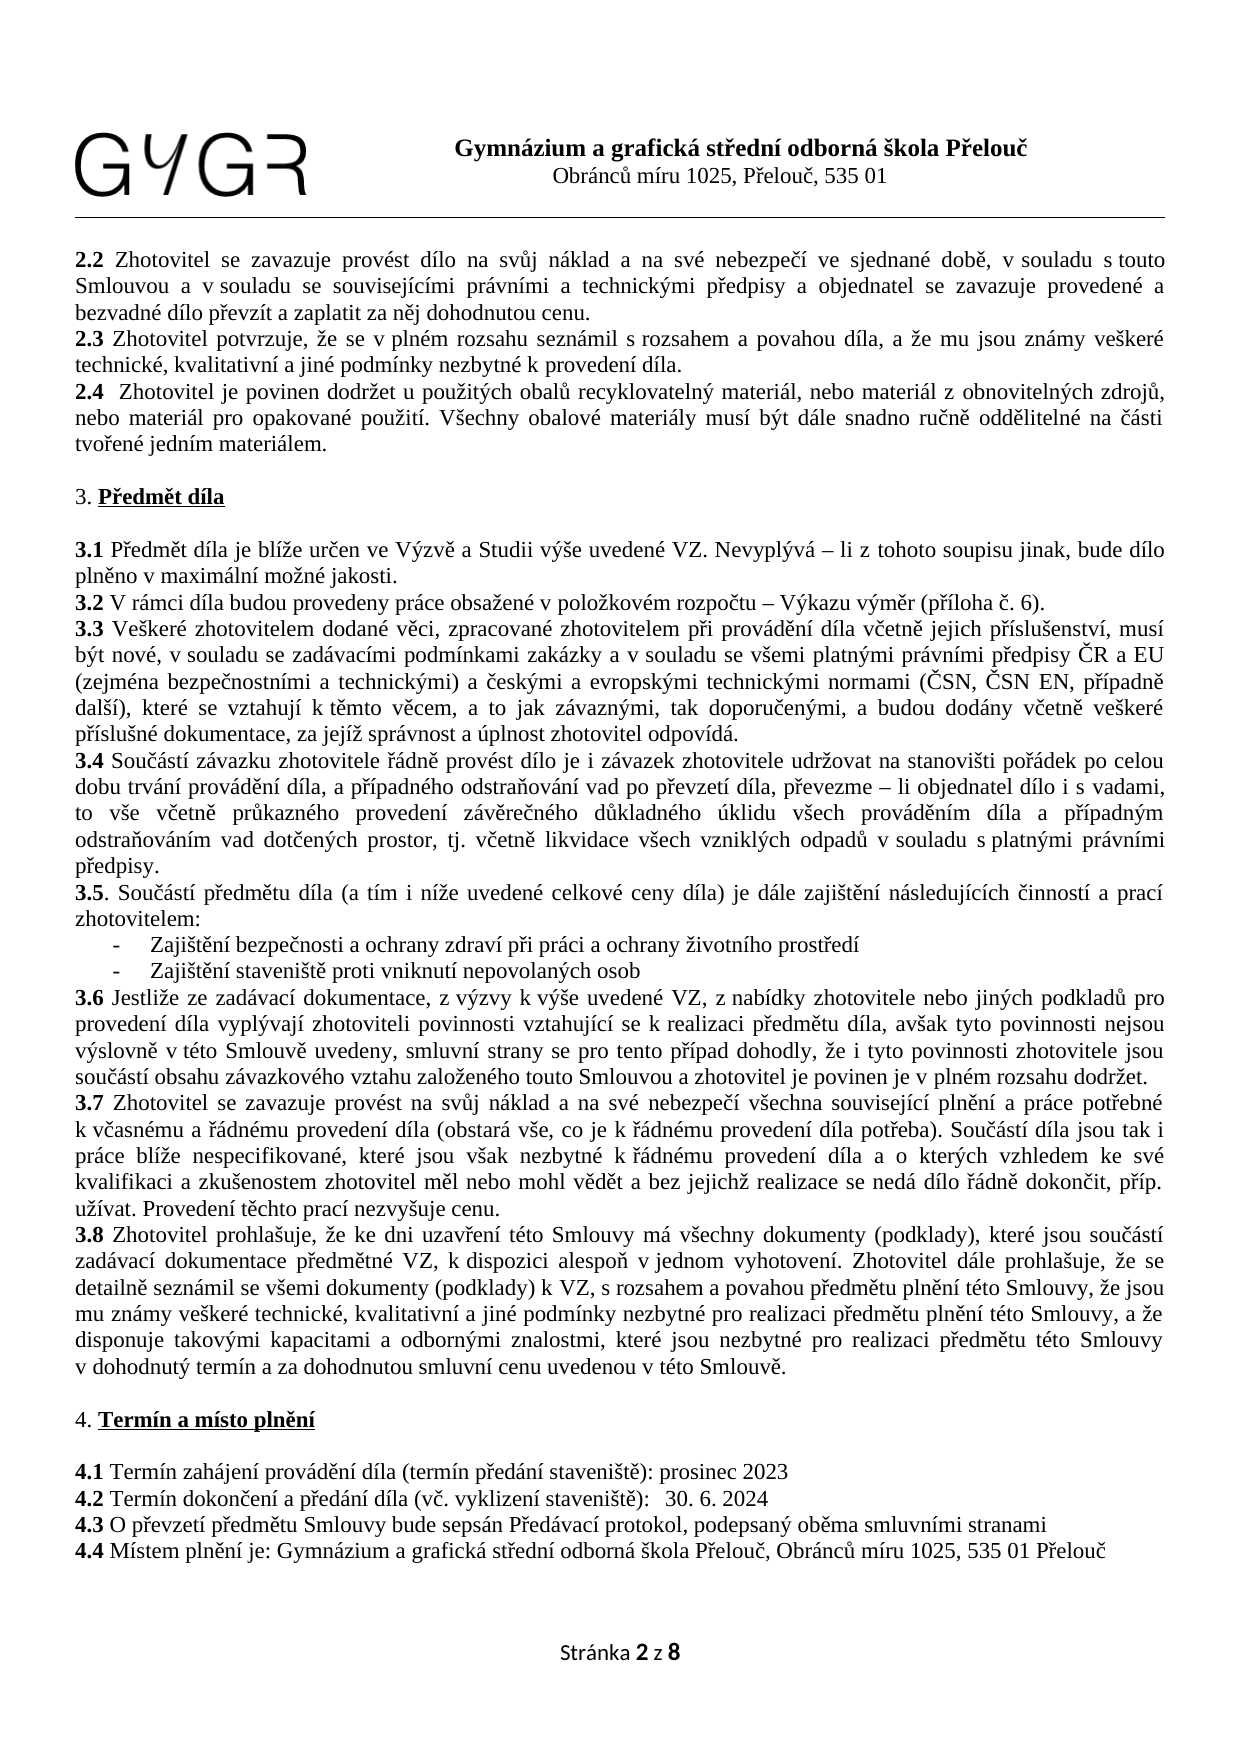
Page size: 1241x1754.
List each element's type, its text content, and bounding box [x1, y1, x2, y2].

text 4.1 Termín zahájení provádění díla (termín předání staveniště): prosinec 2023 [75, 1458, 1165, 1485]
text 3.3 Veškeré zhotovitelem dodané věci, zpracované zhotovitelem při provádění díla včetně jejich příslušenství, musí být nové, v souladu se zadávacími podmínkami zakázky a v souladu se všemi platnými právními předpisy ČR a EU (zejména bezpečnostními a technickými) a českými a evropskými technickými normami (ČSN, ČSN EN, případně další), které se vztahují k těmto věcem, a to jak závaznými, tak doporučenými, a budou dodány včetně veškeré příslušné dokumentace, za jejíž správnost a úplnost zhotovitel odpovídá. [75, 615, 1165, 747]
text 4.3 O převzetí předmětu Smlouvy bude sepsán Předávací protokol, podepsaný oběma smluvními stranami [75, 1511, 1165, 1537]
text 3.4 Součástí závazku zhotovitele řádně provést dílo je i závazek zhotovitele udržovat na stanovišti pořádek po celou dobu trvání provádění díla, a případného odstraňování vad po převzetí díla, převezme – li objednatel dílo i s vadami, to vše včetně průkazného provedení závěrečného důkladného úklidu všech prováděním díla a případným odstraňováním vad dotčených prostor, tj. včetně likvidace všech vzniklých odpadů v souladu s platnými právními předpisy. [75, 747, 1165, 878]
text 2.2 Zhotovitel se zavazuje provést dílo na svůj náklad a na své nebezpečí ve sjednané době, v souladu s touto Smlouvou a v souladu se souvisejícími právními a technickými předpisy a objednatel se zavazuje provedené a bezvadné dílo převzít a zaplatit za něj dohodnutou cenu. [75, 246, 1165, 325]
picture [75, 132, 307, 197]
text 4.2 Termín dokončení a předání díla (vč. vyklizení staveniště): 30. 6. 2024 [75, 1485, 1165, 1511]
list Zajištění bezpečnosti a ochrany zdraví při práci a ochrany životního prostředí [112, 931, 1165, 958]
text 4. Termín a místo plnění [75, 1406, 1165, 1432]
text 3. Předmět díla [75, 483, 1165, 509]
text 3.7 Zhotovitel se zavazuje provést na svůj náklad a na své nebezpečí všechna související plnění a práce potřebné k včasnému a řádnému provedení díla (obstará vše, co je k řádnému provedení díla potřeba). Součástí díla jsou tak i práce blíže nespecifikované, které jsou však nezbytné k řádnému provedení díla a o kterých vzhledem ke své kvalifikaci a zkušenostem zhotovitel měl nebo mohl vědět a bez jejichž realizace se nedá dílo řádně dokončit, příp. užívat. Provedení těchto prací nezvyšuje cenu. [75, 1089, 1165, 1221]
text 3.6 Jestliže ze zadávací dokumentace, z výzvy k výše uvedené VZ, z nabídky zhotovitele nebo jiných podkladů pro provedení díla vyplývají zhotoviteli povinnosti vztahující se k realizaci předmětu díla, avšak tyto povinnosti nejsou výslovně v této Smlouvě uvedeny, smluvní strany se pro tento případ dohodly, že i tyto povinnosti zhotovitele jsou součástí obsahu závazkového vztahu založeného touto Smlouvou a zhotovitel je povinen je v plném rozsahu dodržet. [75, 984, 1165, 1089]
text 3.8 Zhotovitel prohlašuje, že ke dni uzavření této Smlouvy má všechny dokumenty (podklady), které jsou součástí zadávací dokumentace předmětné VZ, k dispozici alespoň v jednom vyhotovení. Zhotovitel dále prohlašuje, že se detailně seznámil se všemi dokumenty (podklady) k VZ, s rozsahem a povahou předmětu plnění této Smlouvy, že jsou mu známy veškeré technické, kvalitativní a jiné podmínky nezbytné pro realizaci předmětu plnění této Smlouvy, a že disponuje takovými kapacitami a odbornými znalostmi, které jsou nezbytné pro realizaci předmětu této Smlouvy v dohodnutý termín a za dohodnutou smluvní cenu uvedenou v této Smlouvě. [75, 1221, 1165, 1379]
list Zajištění staveniště proti vniknutí nepovolaných osob [112, 958, 1165, 984]
text 2.4 Zhotovitel je povinen dodržet u použitých obalů recyklovatelný materiál, nebo materiál z obnovitelných zdrojů, nebo materiál pro opakované použití. Všechny obalové materiály musí být dále snadno ručně oddělitelné na části tvořené jedním materiálem. [75, 378, 1165, 457]
text 3.2 V rámci díla budou provedeny práce obsažené v položkovém rozpočtu – Výkazu výměr (příloha č. 6). [75, 589, 1165, 615]
text 3.5. Součástí předmětu díla (a tím i níže uvedené celkové ceny díla) je dále zajištění následujících činností a prací zhotovitelem: [75, 878, 1165, 931]
text 2.3 Zhotovitel potvrzuje, že se v plném rozsahu seznámil s rozsahem a povahou díla, a že mu jsou známy veškeré technické, kvalitativní a jiné podmínky nezbytné k provedení díla. [75, 325, 1165, 378]
text 4.4 Místem plnění je: Gymnázium a grafická střední odborná škola Přelouč, Obránců míru 1025, 535 01 Přelouč [75, 1537, 1165, 1564]
text 3.1 Předmět díla je blíže určen ve Výzvě a Studii výše uvedené VZ. Nevyplývá – li z tohoto soupisu jinak, bude dílo plněno v maximální možné jakosti. [75, 536, 1165, 589]
